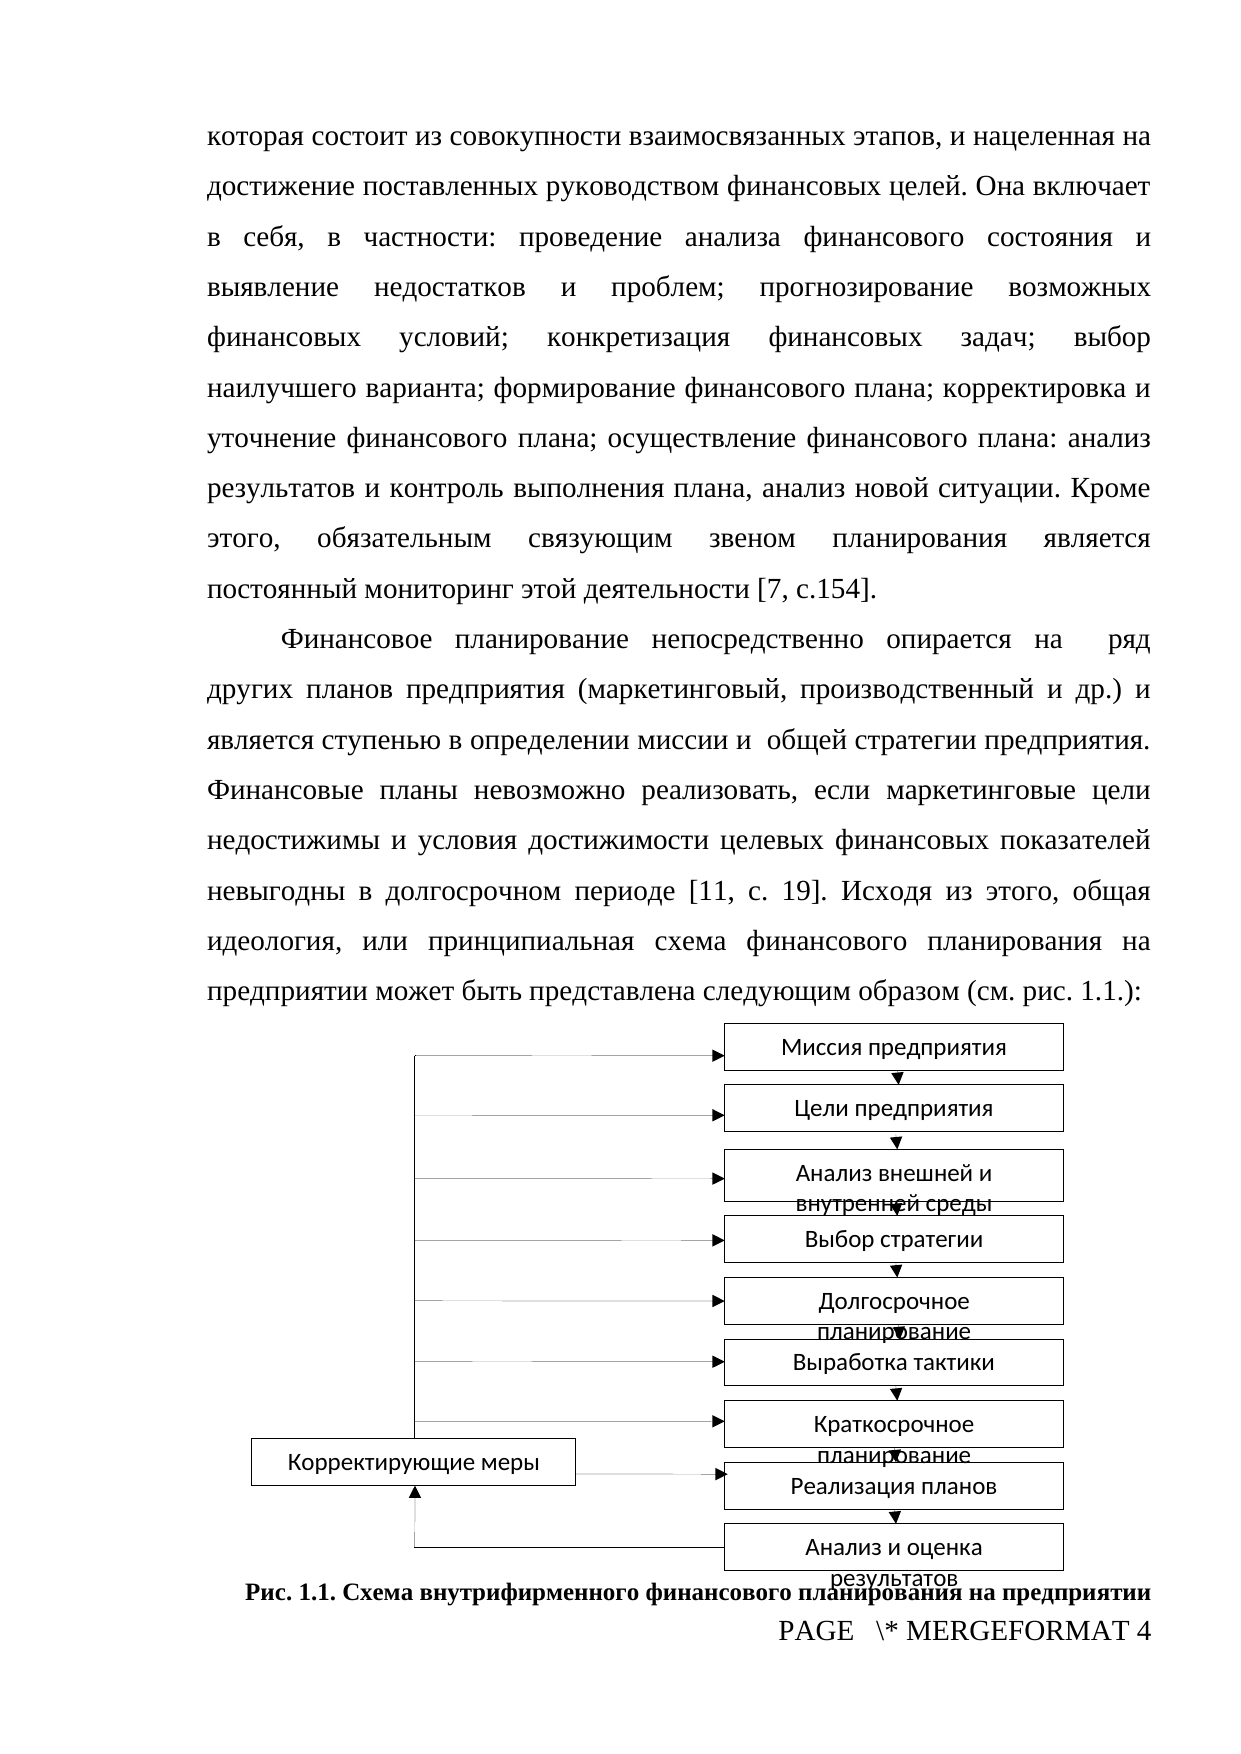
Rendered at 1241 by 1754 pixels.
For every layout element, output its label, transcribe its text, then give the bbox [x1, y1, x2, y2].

text Рис. 1.1. Схема внутрифирменного финансового планирования на предприятии [207, 1577, 1152, 1606]
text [207, 118, 1152, 604]
text Финансовое планирование непосредственно опирается на ряд других планов предприятия (маркетинговый, производственный и др.) и является ступенью в определении миссии и общей стратегии предприятия. Финансовые планы невозможно реализовать, если маркетинговые цели недостижимы и условия достижимости целевых финансовых показателей невыгодны в долгосрочном периоде [11, с. 19]. Исходя из этого, общая идеология, или принципиальная схема финансового планирования на предприятии может быть представлена следующим образом (см. рис. 1.1.): [207, 621, 1152, 1007]
